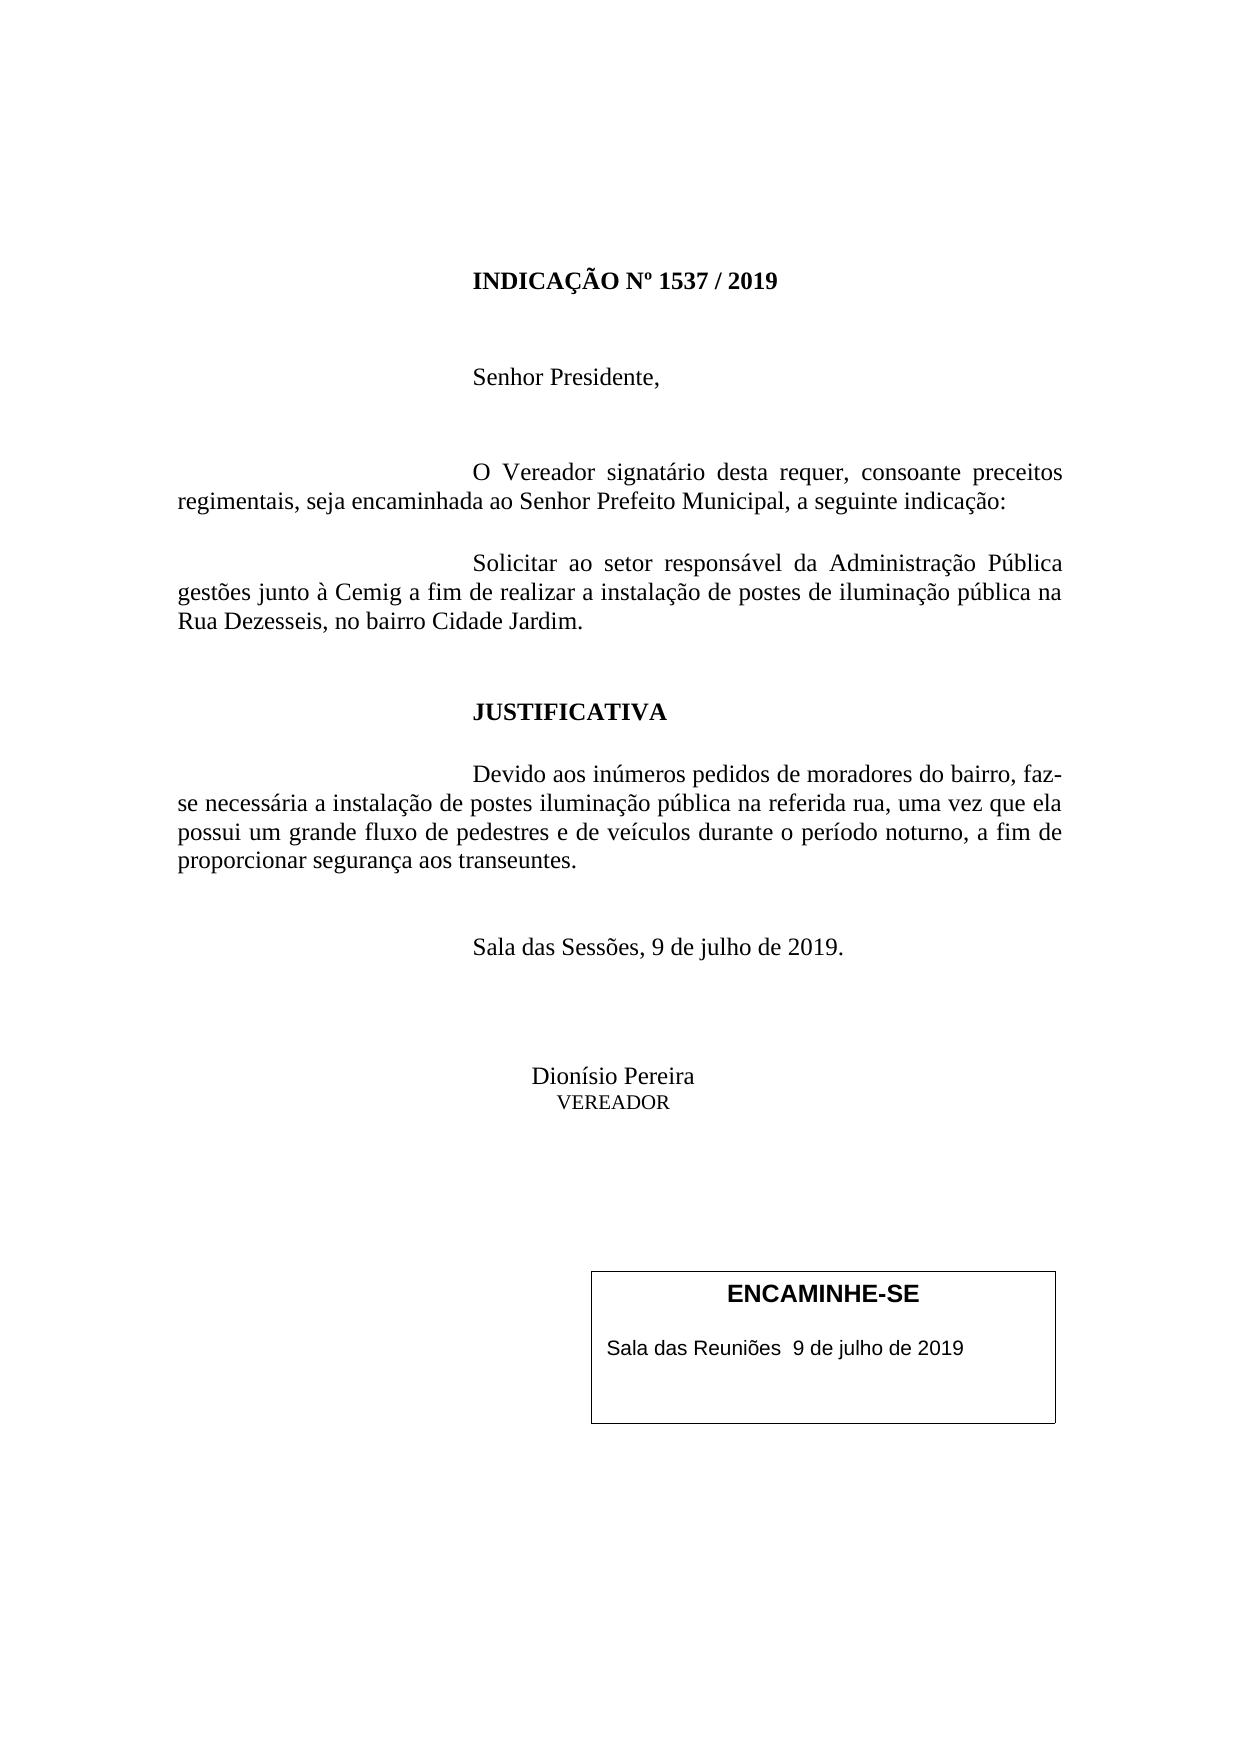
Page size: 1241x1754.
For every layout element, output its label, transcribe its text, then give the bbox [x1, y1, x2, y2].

table_cell VEREADOR [170, 1090, 1056, 1119]
text JUSTIFICATIVA [177, 697, 1004, 726]
table_header Dionísio Pereira [170, 1061, 1056, 1090]
text INDICAÇÃO Nº 1537 / 2019 [472, 266, 1063, 294]
text Senhor Presidente, [472, 362, 1063, 390]
text O Vereador signatário desta requer, consoante preceitos regimentais, seja encaminhada ao Senhor Prefeito Municipal, a seguinte indicação: [177, 457, 1063, 515]
text Devido aos inúmeros pedidos de moradores do bairro, faz-se necessária a instalação de postes iluminação pública na referida rua, uma vez que ela possui um grande fluxo de pedestres e de veículos durante o período noturno, a fim de proporcionar segurança aos transeuntes. [177, 759, 1063, 874]
text Sala das Sessões, 9 de julho de 2019. [472, 932, 1063, 961]
text Solicitar ao setor responsável da Administração Pública gestões junto à Cemig a fim de realizar a instalação de postes de iluminação pública na Rua Dezesseis, no bairro Cidade Jardim. [177, 548, 1063, 635]
